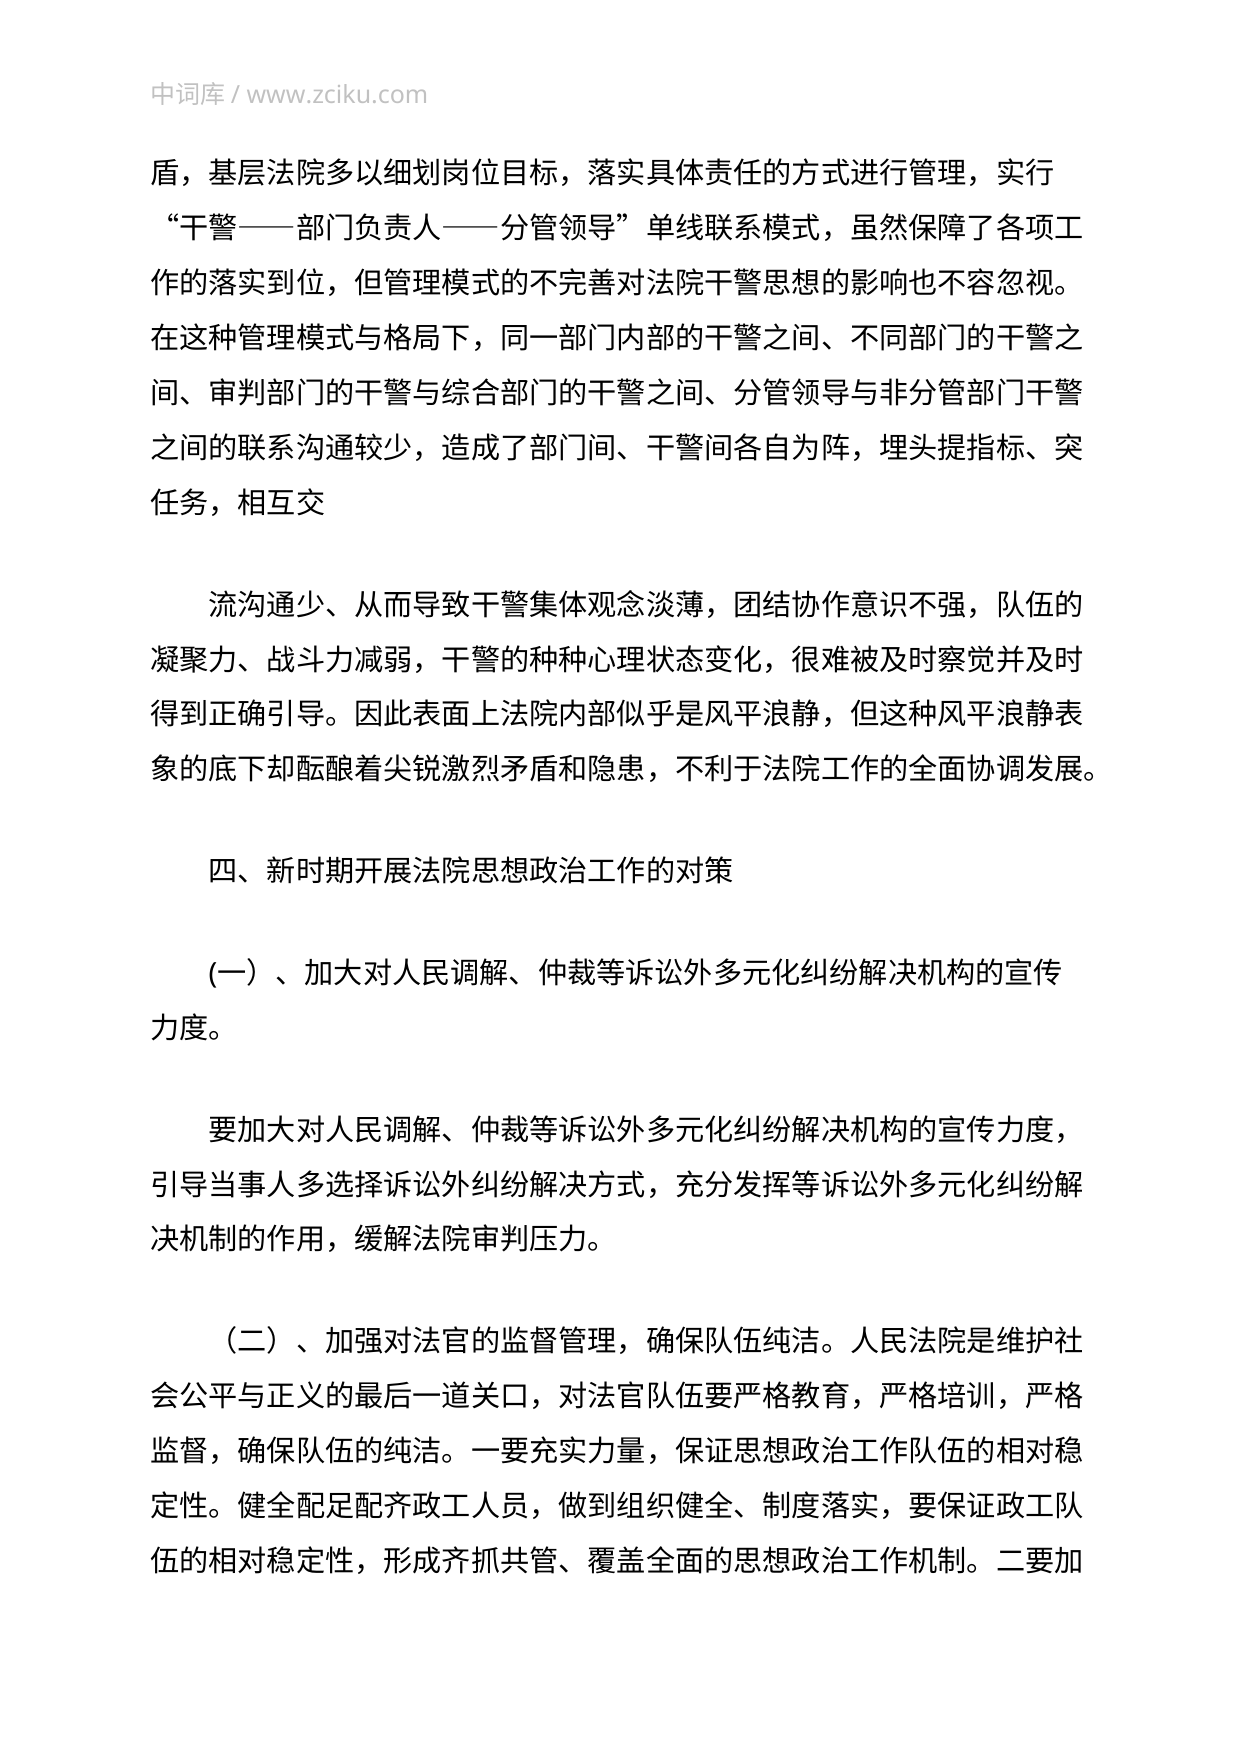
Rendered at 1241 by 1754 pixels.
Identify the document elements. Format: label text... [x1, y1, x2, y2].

text 流沟通少、从而导致干警集体观念淡薄，团结协作意识不强，队伍的凝聚力、战斗力减弱，干警的种种心理状态变化，很难被及时察觉并及时得到正确引导。因此表面上法院内部似乎是风平浪静，但这种风平浪静表象的底下却酝酿着尖锐激烈矛盾和隐患，不利于法院工作的全面协调发展。 [150, 581, 1090, 788]
text 四、新时期开展法院思想政治工作的对策 [150, 848, 1090, 890]
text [150, 150, 1090, 522]
text 要加大对人民调解、仲裁等诉讼外多元化纠纷解决机构的宣传力度，引导当事人多选择诉讼外纠纷解决方式，充分发挥等诉讼外多元化纠纷解决机制的作用，缓解法院审判压力。 [150, 1106, 1090, 1258]
text (一）、加大对人民调解、仲裁等诉讼外多元化纠纷解决机构的宣传力度。 [150, 949, 1090, 1047]
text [150, 1318, 1090, 1579]
